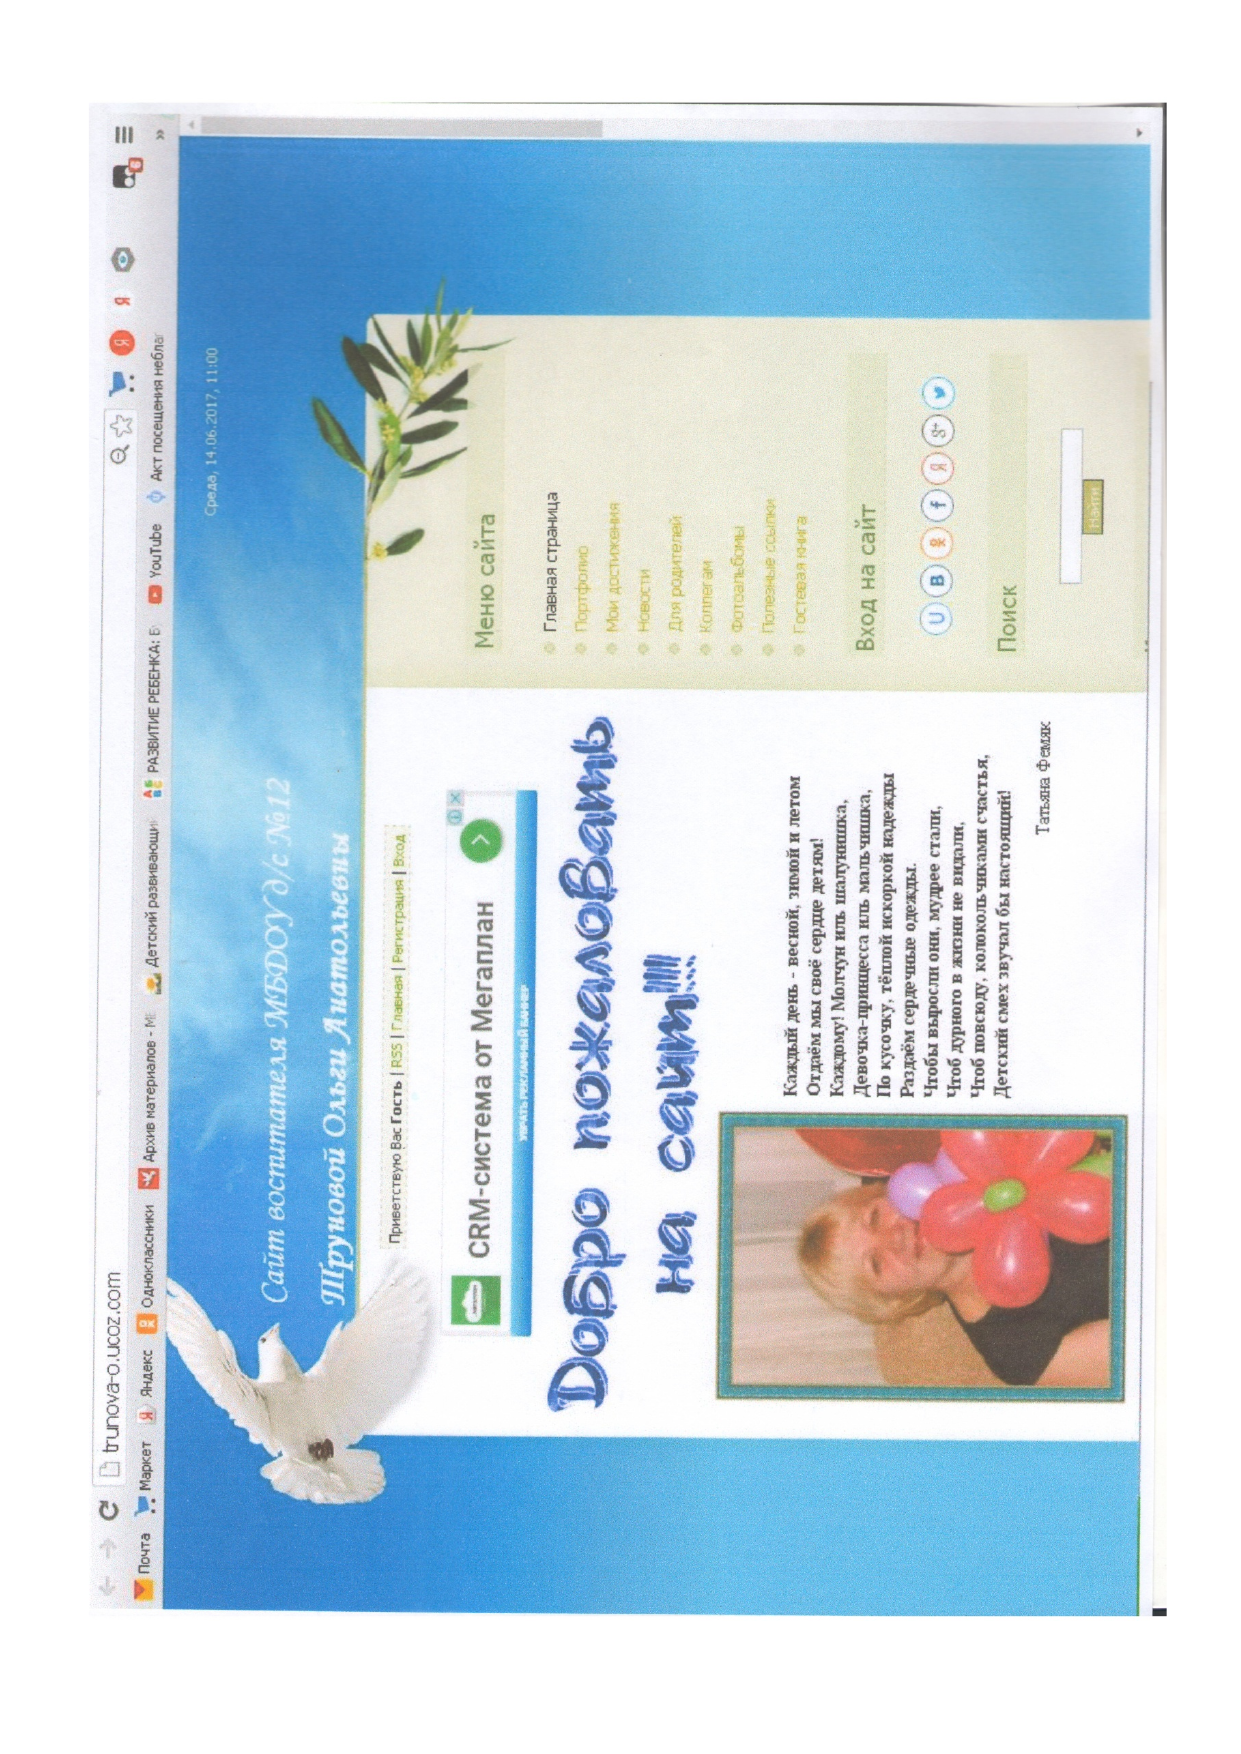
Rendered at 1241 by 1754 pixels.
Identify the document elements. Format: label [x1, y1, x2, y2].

picture [88, 97, 1167, 1621]
